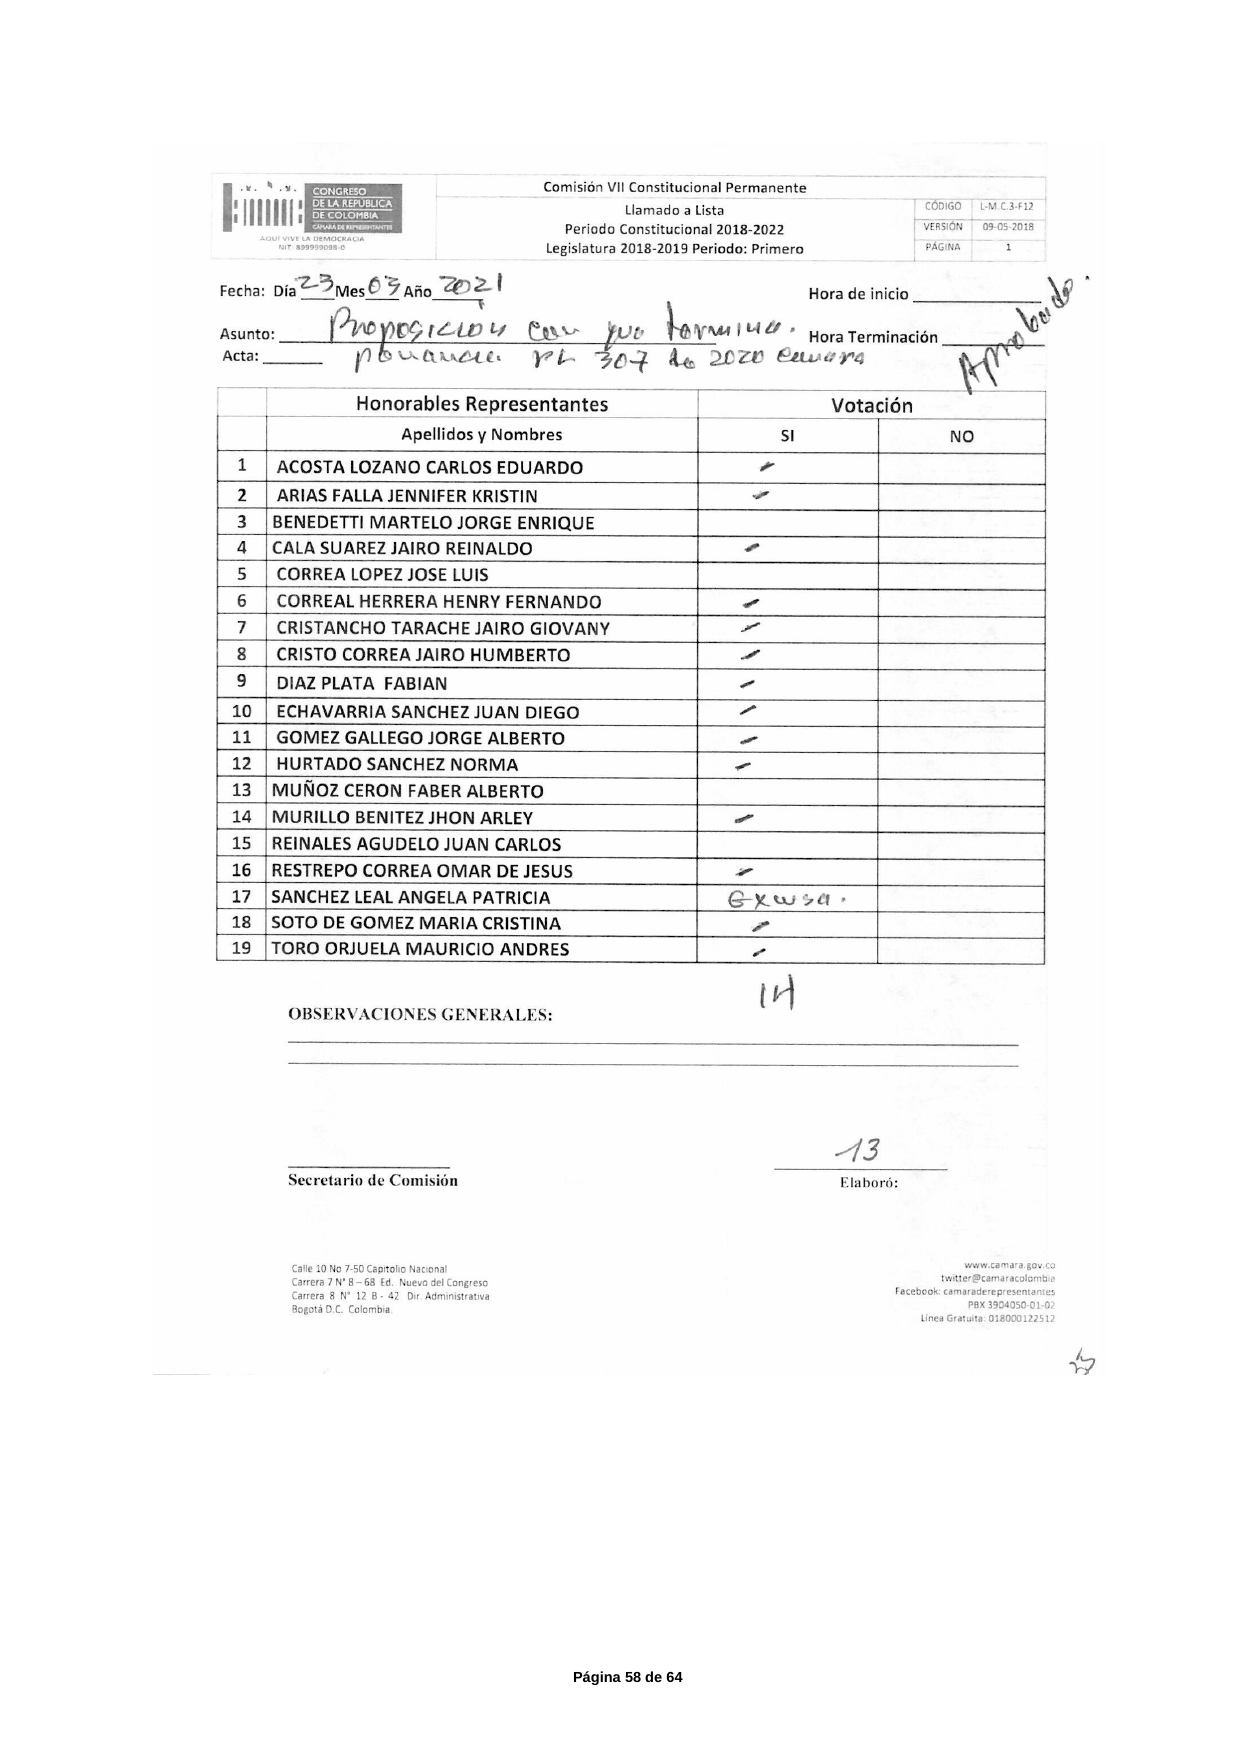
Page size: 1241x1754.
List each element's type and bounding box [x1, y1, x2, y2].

picture [148, 137, 1108, 1380]
